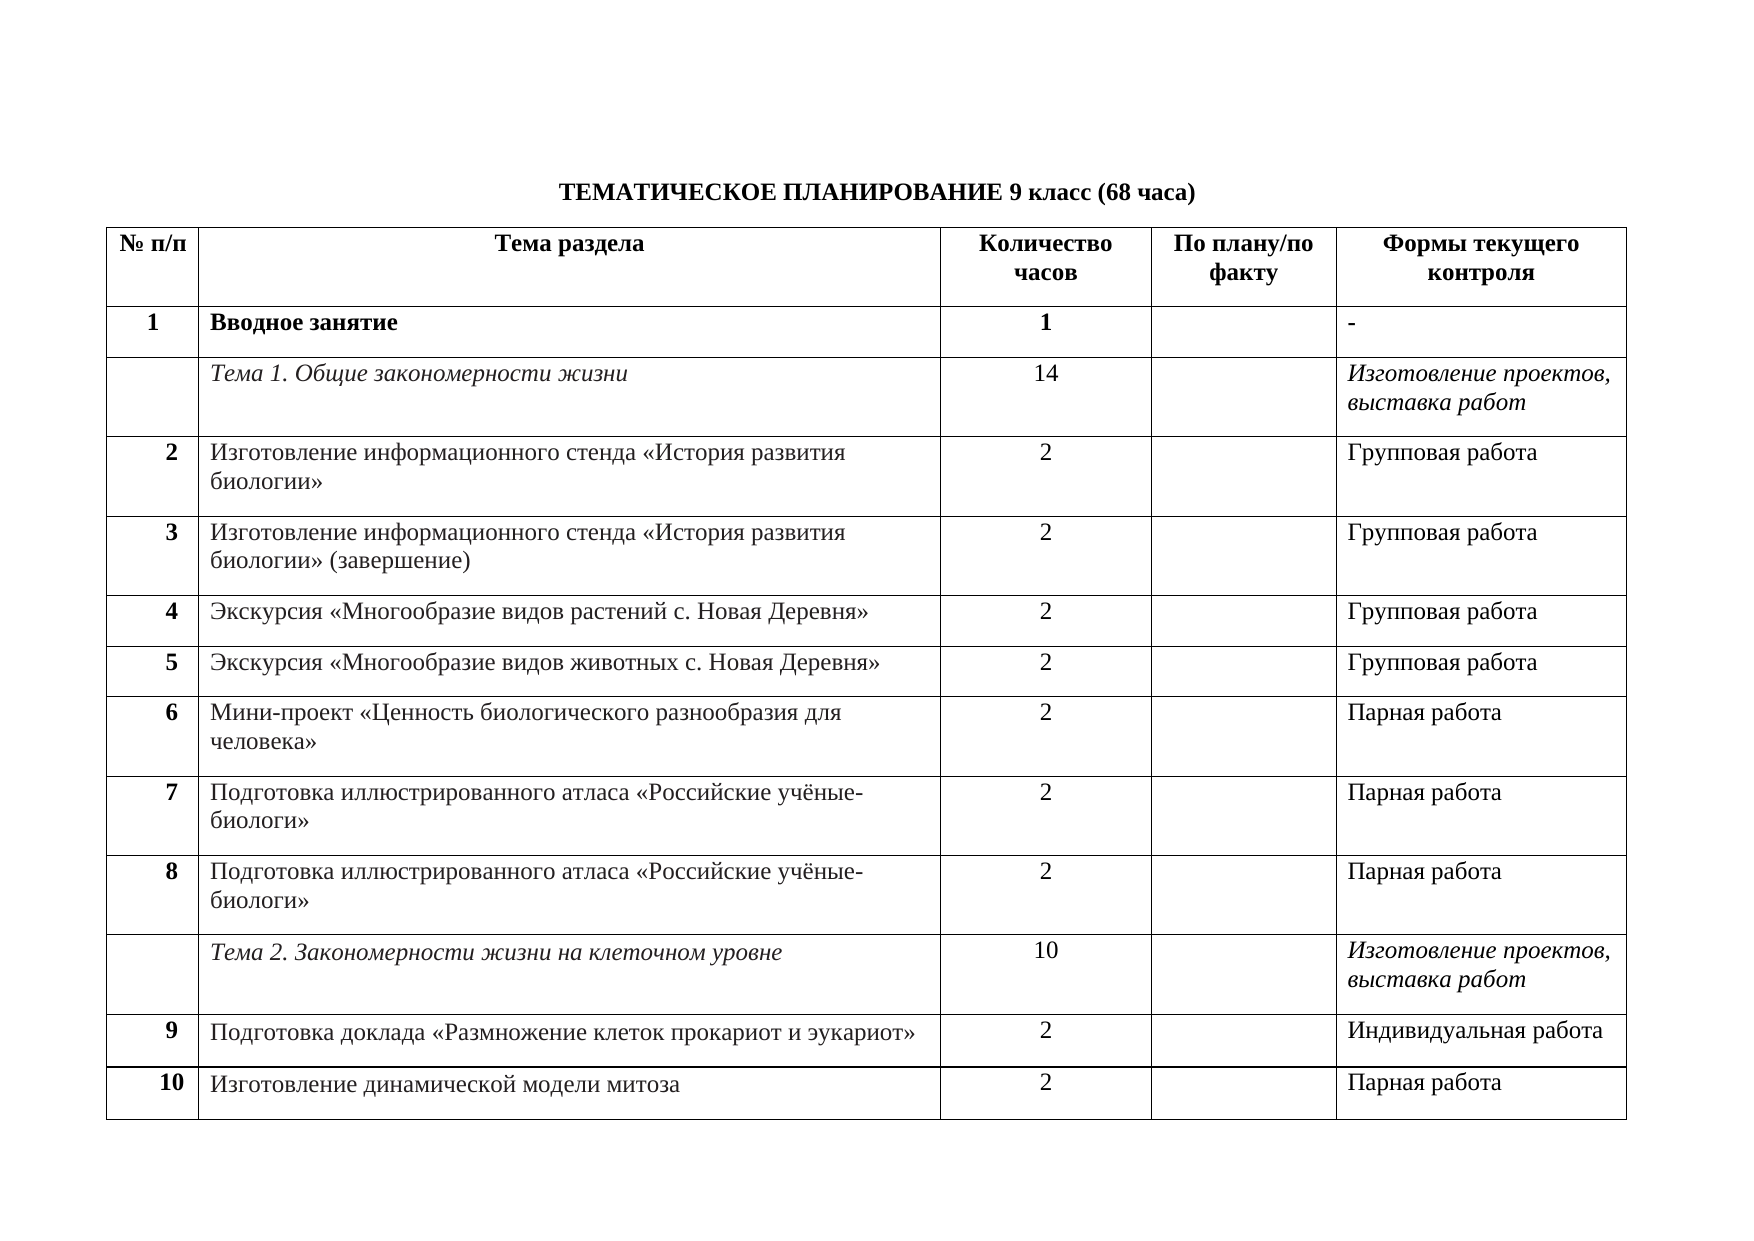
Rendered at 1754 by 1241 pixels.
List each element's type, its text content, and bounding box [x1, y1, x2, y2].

table_cell 6 [107, 697, 198, 776]
table_cell [1152, 437, 1336, 516]
table_cell [1152, 358, 1336, 436]
table_header № п/п [107, 228, 198, 306]
table_cell Мини-проект «Ценность биологического разнообразия для человека» [199, 697, 940, 776]
table_cell 2 [941, 437, 1151, 516]
table_cell [1152, 856, 1336, 934]
table_cell Изготовление динамической модели митоза [199, 1068, 940, 1119]
table_cell Индивидуальная работа [1337, 1015, 1626, 1066]
table_cell 1 [941, 307, 1151, 357]
table_cell Изготовление информационного стенда «История развития биологии» (завершение) [199, 517, 940, 595]
table_cell Парная работа [1337, 856, 1626, 934]
table_header Формы текущего контроля [1337, 228, 1626, 306]
table_cell 2 [941, 777, 1151, 855]
table_cell 9 [107, 1015, 198, 1066]
table_cell [107, 358, 198, 436]
table_cell 2 [941, 596, 1151, 646]
table_cell [1152, 777, 1336, 855]
table_header Количество часов [941, 228, 1151, 306]
table_cell [1152, 307, 1336, 357]
table_cell Подготовка иллюстрированного атласа «Российские учёные-биологи» [199, 856, 940, 934]
table_cell [1152, 697, 1336, 776]
table_cell 5 [107, 647, 198, 696]
table_cell 2 [941, 1068, 1151, 1119]
table_cell Подготовка иллюстрированного атласа «Российские учёные-биологи» [199, 777, 940, 855]
table_cell [1152, 935, 1336, 1014]
table_cell 4 [107, 596, 198, 646]
table_cell 7 [107, 777, 198, 855]
table_cell [1152, 647, 1336, 696]
table_header Тема раздела [199, 228, 940, 306]
table_cell 10 [107, 1068, 198, 1119]
table_cell Парная работа [1337, 1068, 1626, 1119]
table_cell 2 [941, 856, 1151, 934]
table_cell 8 [107, 856, 198, 934]
table_cell [1152, 1015, 1336, 1066]
table_cell Экскурсия «Многообразие видов животных с. Новая Деревня» [199, 647, 940, 696]
table_cell 2 [941, 647, 1151, 696]
table_cell Тема 2. Закономерности жизни на клеточном уровне [199, 935, 940, 1014]
table_cell Парная работа [1337, 777, 1626, 855]
table_cell 2 [941, 697, 1151, 776]
table_cell - [1337, 307, 1626, 357]
table_cell Подготовка доклада «Размножение клеток прокариот и эукариот» [199, 1015, 940, 1066]
table_cell [107, 935, 198, 1014]
table_cell [1152, 596, 1336, 646]
table_cell Групповая работа [1337, 517, 1626, 595]
table_cell Групповая работа [1337, 596, 1626, 646]
table_cell Групповая работа [1337, 437, 1626, 516]
table_header По плану/по факту [1152, 228, 1336, 306]
table_cell 2 [107, 437, 198, 516]
table_cell 2 [941, 1015, 1151, 1066]
table_cell 14 [941, 358, 1151, 436]
table_cell [1152, 1068, 1336, 1119]
table_cell Вводное занятие [199, 307, 940, 357]
table_cell Парная работа [1337, 697, 1626, 776]
table_cell Изготовление информационного стенда «История развития биологии» [199, 437, 940, 516]
table_cell 2 [941, 517, 1151, 595]
table_cell 1 [107, 307, 198, 357]
table_cell Тема 1. Общие закономерности жизни [199, 358, 940, 436]
table_cell Экскурсия «Многообразие видов растений с. Новая Деревня» [199, 596, 940, 646]
table_cell 10 [941, 935, 1151, 1014]
table_cell Изготовление проектов, выставка работ [1337, 935, 1626, 1014]
text ТЕМАТИЧЕСКОЕ ПЛАНИРОВАНИЕ 9 класс (68 часа) [118, 177, 1636, 206]
table_cell Групповая работа [1337, 647, 1626, 696]
table_cell 3 [107, 517, 198, 595]
table_cell Изготовление проектов, выставка работ [1337, 358, 1626, 436]
table_cell [1152, 517, 1336, 595]
